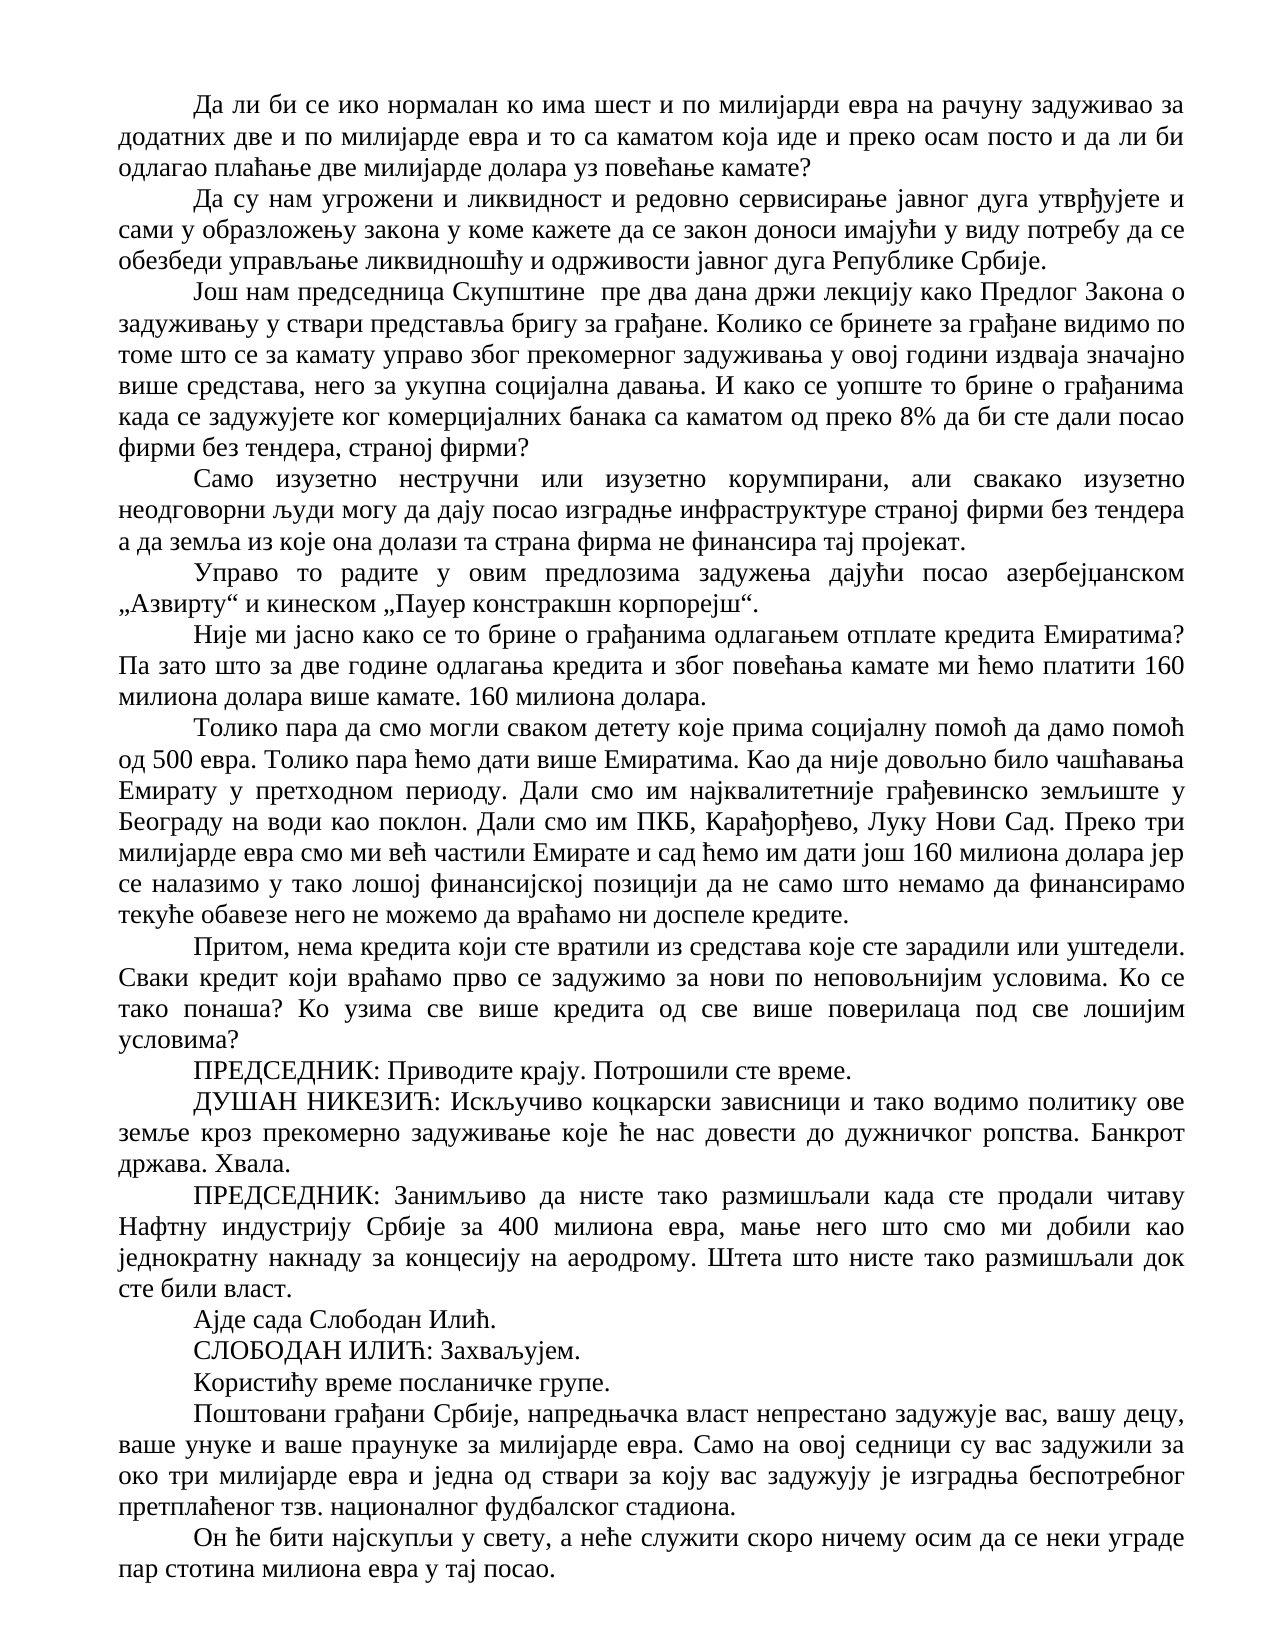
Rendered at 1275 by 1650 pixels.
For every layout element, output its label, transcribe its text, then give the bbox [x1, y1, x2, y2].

text ПРЕДСЕДНИК: Приводите крају. Потрошили сте време. [118, 1054, 1186, 1085]
text Још нам председница Скупштине пре два дана држи лекцију како Предлог Закона о задуживању у ствари представља бригу за грађане. Колико се бринете за грађане видимо по томе што се за камату управо због прекомерног задуживања у овој години издваја значајно више средстава, него за укупна социјална давања. И како се уопште то брине о грађанима када се задужујете ког комерцијалних банака са каматом од преко 8% да би сте дали посао фирми без тендера, страној фирми? [118, 276, 1186, 462]
text Притом, нема кредита који сте вратили из средстава које сте зарадили или уштедели. Сваки кредит који враћамо прво се задужимо за нови по неповољнијим условима. Ко се тако понаша? Ко узима све више кредита од све више поверилаца под све лошијим условима? [118, 929, 1186, 1054]
text Да су нам угрожени и ликвидност и редовно сервисирање јавног дуга утврђујете и сами у образложењу закона у коме кажете да се закон доноси имајући у виду потребу да се обезбеди управљање ликвидношћу и одрживости јавног дуга Републике Србије. [118, 182, 1186, 276]
text СЛОБОДАН ИЛИЋ: Захваљујем. [118, 1334, 1186, 1366]
text ПРЕДСЕДНИК: Занимљиво да нисте тако размишљали када сте продали читаву Нафтну индустрију Србије за 400 милиона евра, мање него што смо ми добили као једнократну накнаду за концесију на аеродрому. Штета што нисте тако размишљали док сте били власт. [118, 1179, 1186, 1303]
text Није ми јасно како се то брине о грађанима одлагањем отплате кредита Емиратима? Па зато што за две године одлагања кредита и због повећања камате ми ћемо платити 160 милиона долара више камате. 160 милиона долара. [118, 618, 1186, 712]
text ДУШАН НИКЕЗИЋ: Искључиво коцкарски зависници и тако водимо политику ове земље кроз прекомерно задуживање које ће нас довести до дужничког ропства. Банкрот држава. Хвала. [118, 1085, 1186, 1179]
text Ајде сада Слободан Илић. [118, 1303, 1186, 1334]
text Користићу време посланичке групе. [118, 1366, 1186, 1397]
text Само изузетно нестручни или изузетно корумпирани, али свакако изузетно неодговорни људи могу да дају посао изградње инфраструктуре страној фирми без тендера а да земља из које она долази та страна фирма не финансира тај пројекат. [118, 462, 1186, 556]
text Он ће бити најскупљи у свету, а неће служити скоро ничему осим да се неки уграде пар стотина милиона евра у тај посао. [118, 1521, 1186, 1584]
text Управо то радите у овим предлозима задужења дајући посао азербејџанском „Азвирту“ и кинеском „Пауер констракшн корпорејш“. [118, 556, 1186, 618]
text Поштовани грађани Србије, напредњачка власт непрестано задужује вас, вашу децу, ваше унуке и ваше праунуке за милијарде евра. Само на овој седници су вас задужили за око три милијарде евра и једна од ствари за коју вас задужују је изградња беспотребног претплаћеног тзв. националног фудбалског стадиона. [118, 1397, 1186, 1521]
text Толико пара да смо могли сваком детету које прима социјалну помоћ да дамо помоћ од 500 евра. Толико пара ћемо дати више Емиратима. Као да није довољно било чашћавања Емирату у претходном периоду. Дали смо им најквалитетније грађевинско земљиште у Београду на води као поклон. Дали смо им ПКБ, Карађорђево, Луку Нови Сад. Преко три милијарде евра смо ми већ частили Емирате и сад ћемо им дати још 160 милиона долара јер се налазимо у тако лошој финансијској позицији да не само што немамо да финансирамо текуће обавезе него не можемо да враћамо ни доспеле кредите. [118, 712, 1186, 929]
text Да ли би се ико нормалан ко има шест и по милијарди евра на рачуну задуживао за додатних две и по милијарде евра и то са каматом која иде и преко осам посто и да ли би одлагао плаћање две милијарде долара уз повећање камате? [118, 89, 1186, 182]
